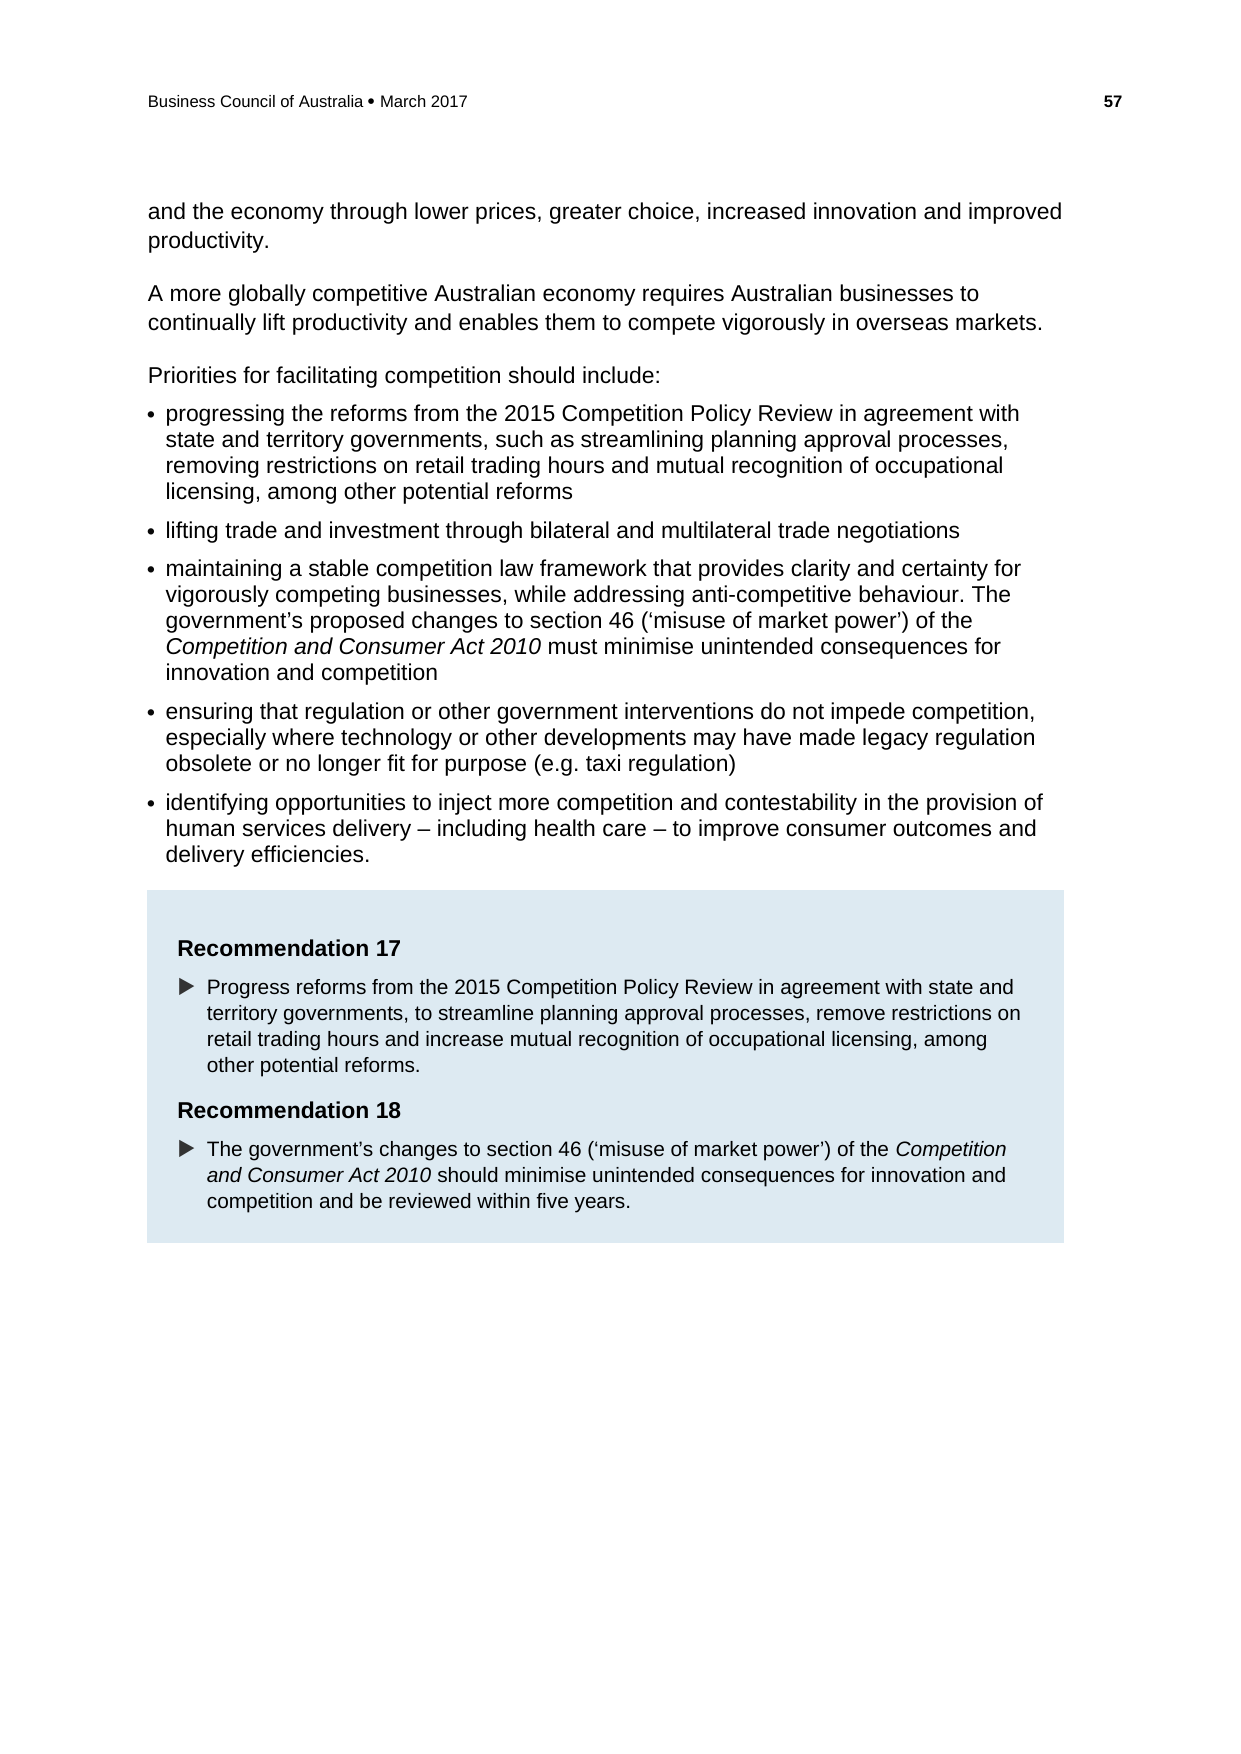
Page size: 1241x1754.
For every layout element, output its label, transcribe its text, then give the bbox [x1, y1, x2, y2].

text Priorities for facilitating competition should include: [148, 359, 1063, 388]
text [148, 195, 1063, 253]
text progressing the reforms from the 2015 Competition Policy Review in agreement with state and territory governments, such as streamlining planning approval processes, removing restrictions on retail trading hours and mutual recognition of occupational licensing, among other potential reforms [148, 401, 1063, 505]
text A more globally competitive Australian economy requires Australian businesses to continually lift productivity and enables them to compete vigorously in overseas markets. [148, 277, 1063, 335]
text lifting trade and investment through bilateral and multilateral trade negotiations [148, 517, 1063, 543]
text ensuring that regulation or other government interventions do not impede competition, especially where technology or other developments may have made legacy regulation obsolete or no longer fit for purpose (e.g. taxi regulation) [148, 698, 1063, 777]
text identifying opportunities to inject more competition and contestability in the provision of human services delivery – including health care – to improve consumer outcomes and delivery efficiencies. [148, 789, 1063, 867]
text maintaining a stable competition law framework that provides clarity and certainty for vigorously competing businesses, while addressing anti-competitive behaviour. The government’s proposed changes to section 46 (‘misuse of market power’) of the Competition and Consumer Act 2010 must minimise unintended consequences for innovation and competition [148, 556, 1063, 686]
